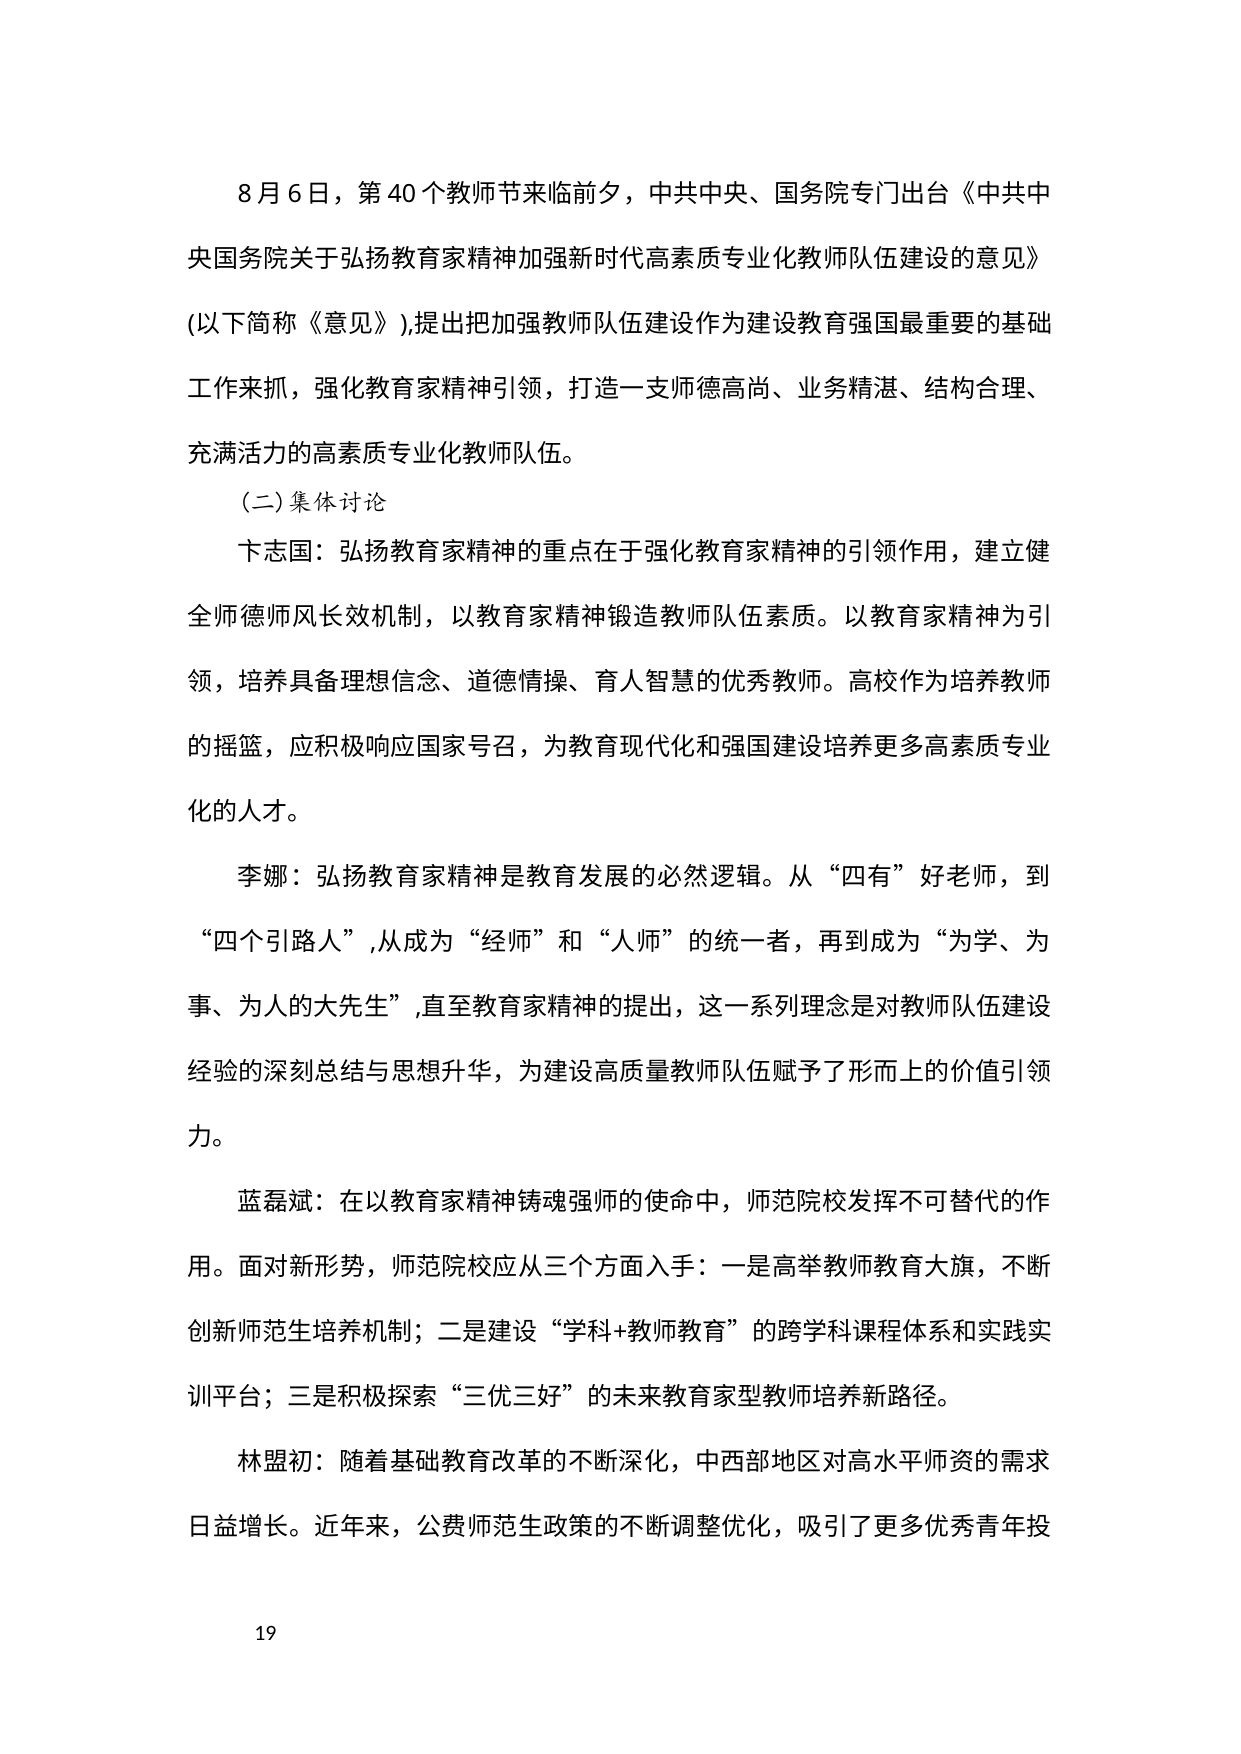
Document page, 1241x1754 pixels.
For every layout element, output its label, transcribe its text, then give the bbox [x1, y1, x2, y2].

text 李娜：弘扬教育家精神是教育发展的必然逻辑。从“四有”好老师，到“四个引路人”,从成为“经师”和“人师”的统一者，再到成为“为学、为事、为人的大先生”,直至教育家精神的提出，这一系列理念是对教师队伍建设经验的深刻总结与思想升华，为建设高质量教师队伍赋予了形而上的价值引领力。 [187, 842, 1053, 1167]
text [187, 1427, 1053, 1557]
text (二)集体讨论 [187, 484, 1053, 517]
text 蓝磊斌：在以教育家精神铸魂强师的使命中，师范院校发挥不可替代的作用。面对新形势，师范院校应从三个方面入手：一是高举教师教育大旗，不断创新师范生培养机制；二是建设“学科+教师教育”的跨学科课程体系和实践实训平台；三是积极探索“三优三好”的未来教育家型教师培养新路径。 [187, 1167, 1053, 1427]
text 卞志国：弘扬教育家精神的重点在于强化教育家精神的引领作用，建立健全师德师风长效机制，以教育家精神锻造教师队伍素质。以教育家精神为引领，培养具备理想信念、道德情操、育人智慧的优秀教师。高校作为培养教师的摇篮，应积极响应国家号召，为教育现代化和强国建设培养更多高素质专业化的人才。 [187, 517, 1053, 842]
text 8月6日，第40个教师节来临前夕，中共中央、国务院专门出台《中共中央国务院关于弘扬教育家精神加强新时代高素质专业化教师队伍建设的意见》(以下简称《意见》),提出把加强教师队伍建设作为建设教育强国最重要的基础工作来抓，强化教育家精神引领，打造一支师德高尚、业务精湛、结构合理、充满活力的高素质专业化教师队伍。 [187, 159, 1053, 484]
